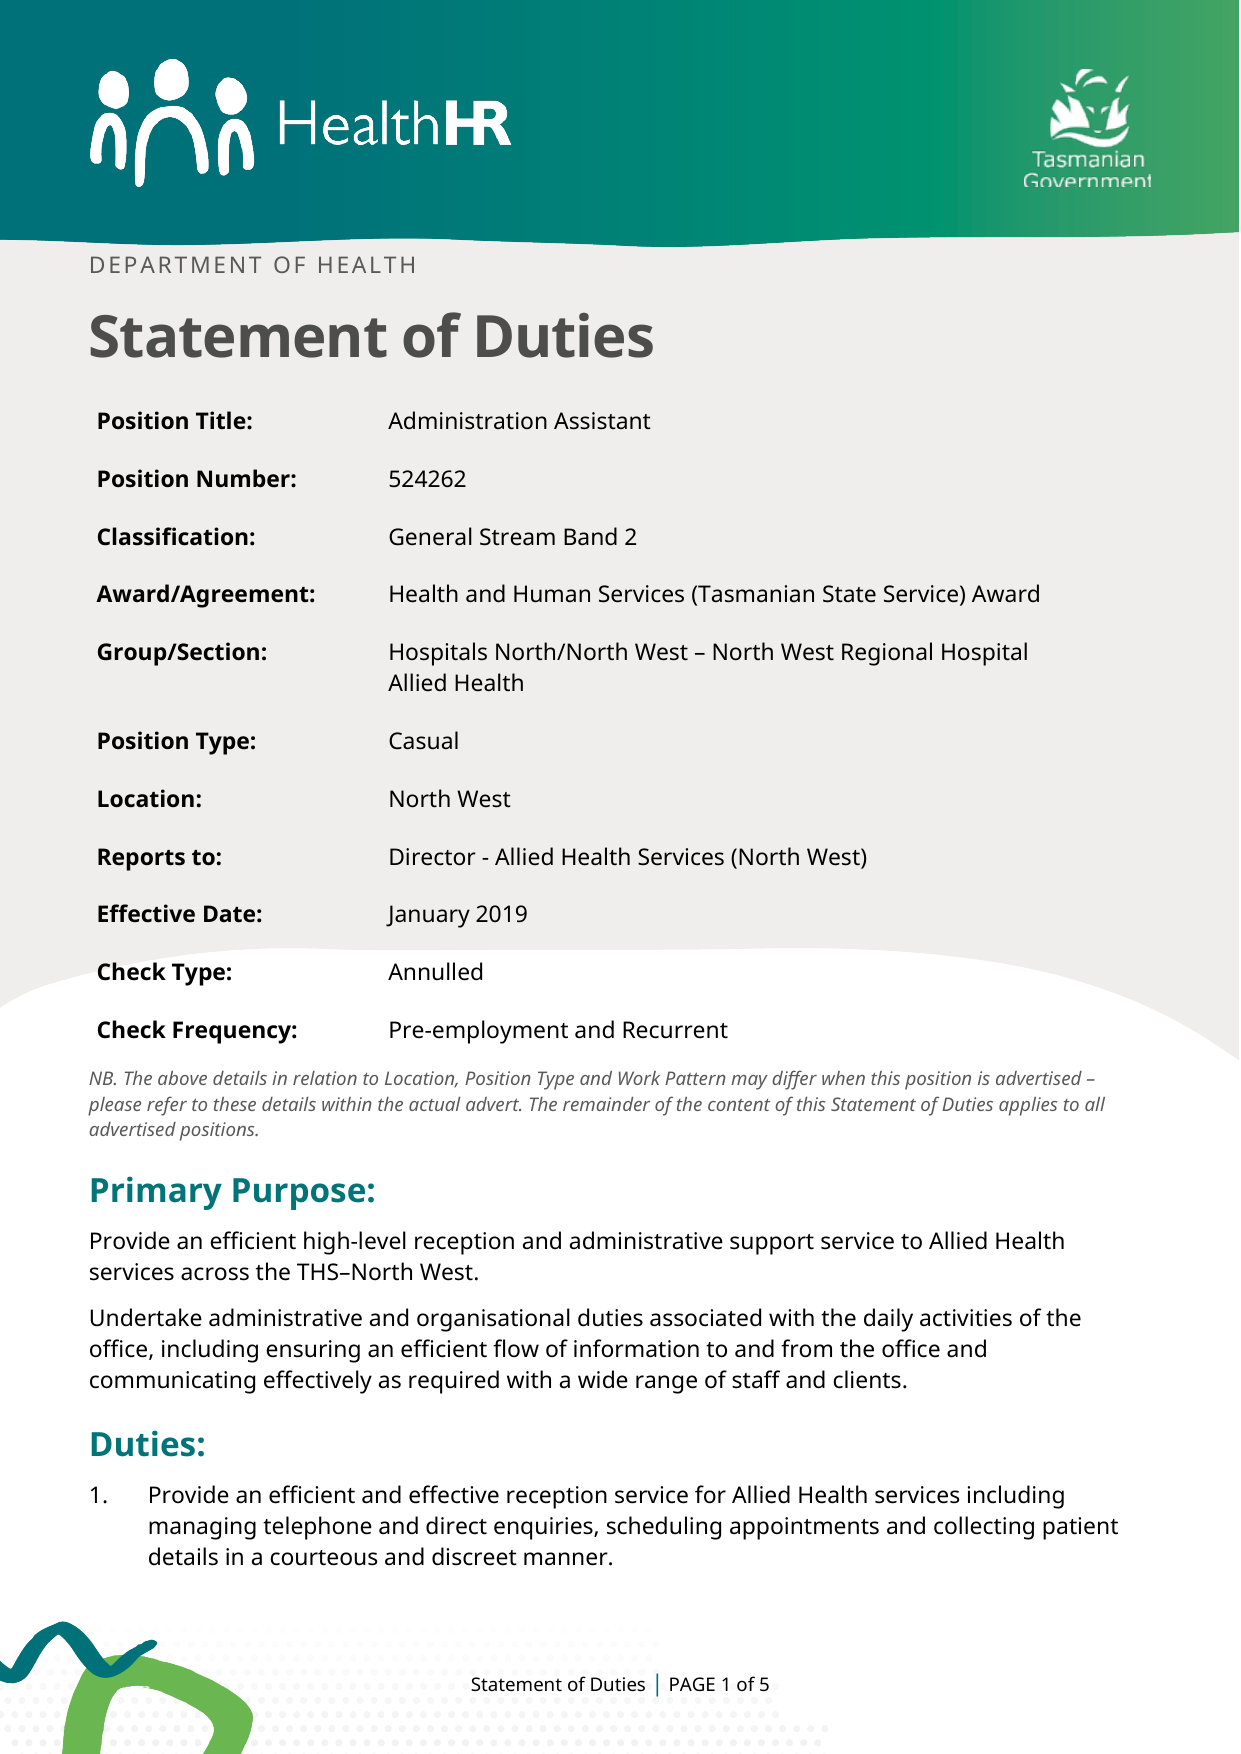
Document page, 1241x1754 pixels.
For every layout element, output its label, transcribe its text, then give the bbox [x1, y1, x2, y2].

table_cell Hospitals North/North West – North West Regional Hospital Allied Health [377, 630, 1152, 719]
text Provide an efficient high-level reception and administrative support service to Allied Health services across the THS–North West. [89, 1225, 1152, 1287]
table_cell Award/Agreement: [85, 573, 377, 630]
table_cell January 2019 [377, 892, 1152, 950]
text NB. The above details in relation to Location, Position Type and Work Pattern may differ when this position is advertised – please refer to these details within the actual advert. The remainder of the content of this Statement of Duties applies to all advertised positions. [89, 1065, 1152, 1142]
table_cell 524262 [377, 457, 1152, 515]
picture [0, 0, 1239, 1196]
table_cell Group/Section: [85, 630, 377, 719]
table_cell Check Type: [85, 950, 377, 1008]
table_cell Reports to: [85, 835, 377, 892]
text DEPARTMENT OF HEALTH [89, 249, 1152, 280]
table_cell Check Frequency: [85, 1008, 377, 1065]
table_cell General Stream Band 2 [377, 515, 1152, 572]
title Statement of Duties [89, 295, 1152, 374]
subtitle Primary Purpose: [89, 1167, 1152, 1212]
picture [0, 1580, 1209, 1754]
table_header Administration Assistant [377, 399, 1152, 457]
table_cell Position Type: [85, 719, 377, 777]
list Provide an efficient and effective reception service for Allied Health services including managing telephone and direct enquiries, scheduling appointments and collecting patient details in a courteous and discreet manner. [89, 1479, 1152, 1572]
table_cell Location: [85, 777, 377, 834]
table_cell Director - Allied Health Services (North West) [377, 835, 1152, 892]
table_cell Classification: [85, 515, 377, 572]
table_header Position Title: [85, 399, 377, 457]
table_cell Position Number: [85, 457, 377, 515]
text Undertake administrative and organisational duties associated with the daily activities of the office, including ensuring an efficient flow of information to and from the office and communicating effectively as required with a wide range of staff and clients. [89, 1302, 1152, 1396]
subtitle Duties: [89, 1421, 1152, 1466]
table_cell Effective Date: [85, 892, 377, 950]
